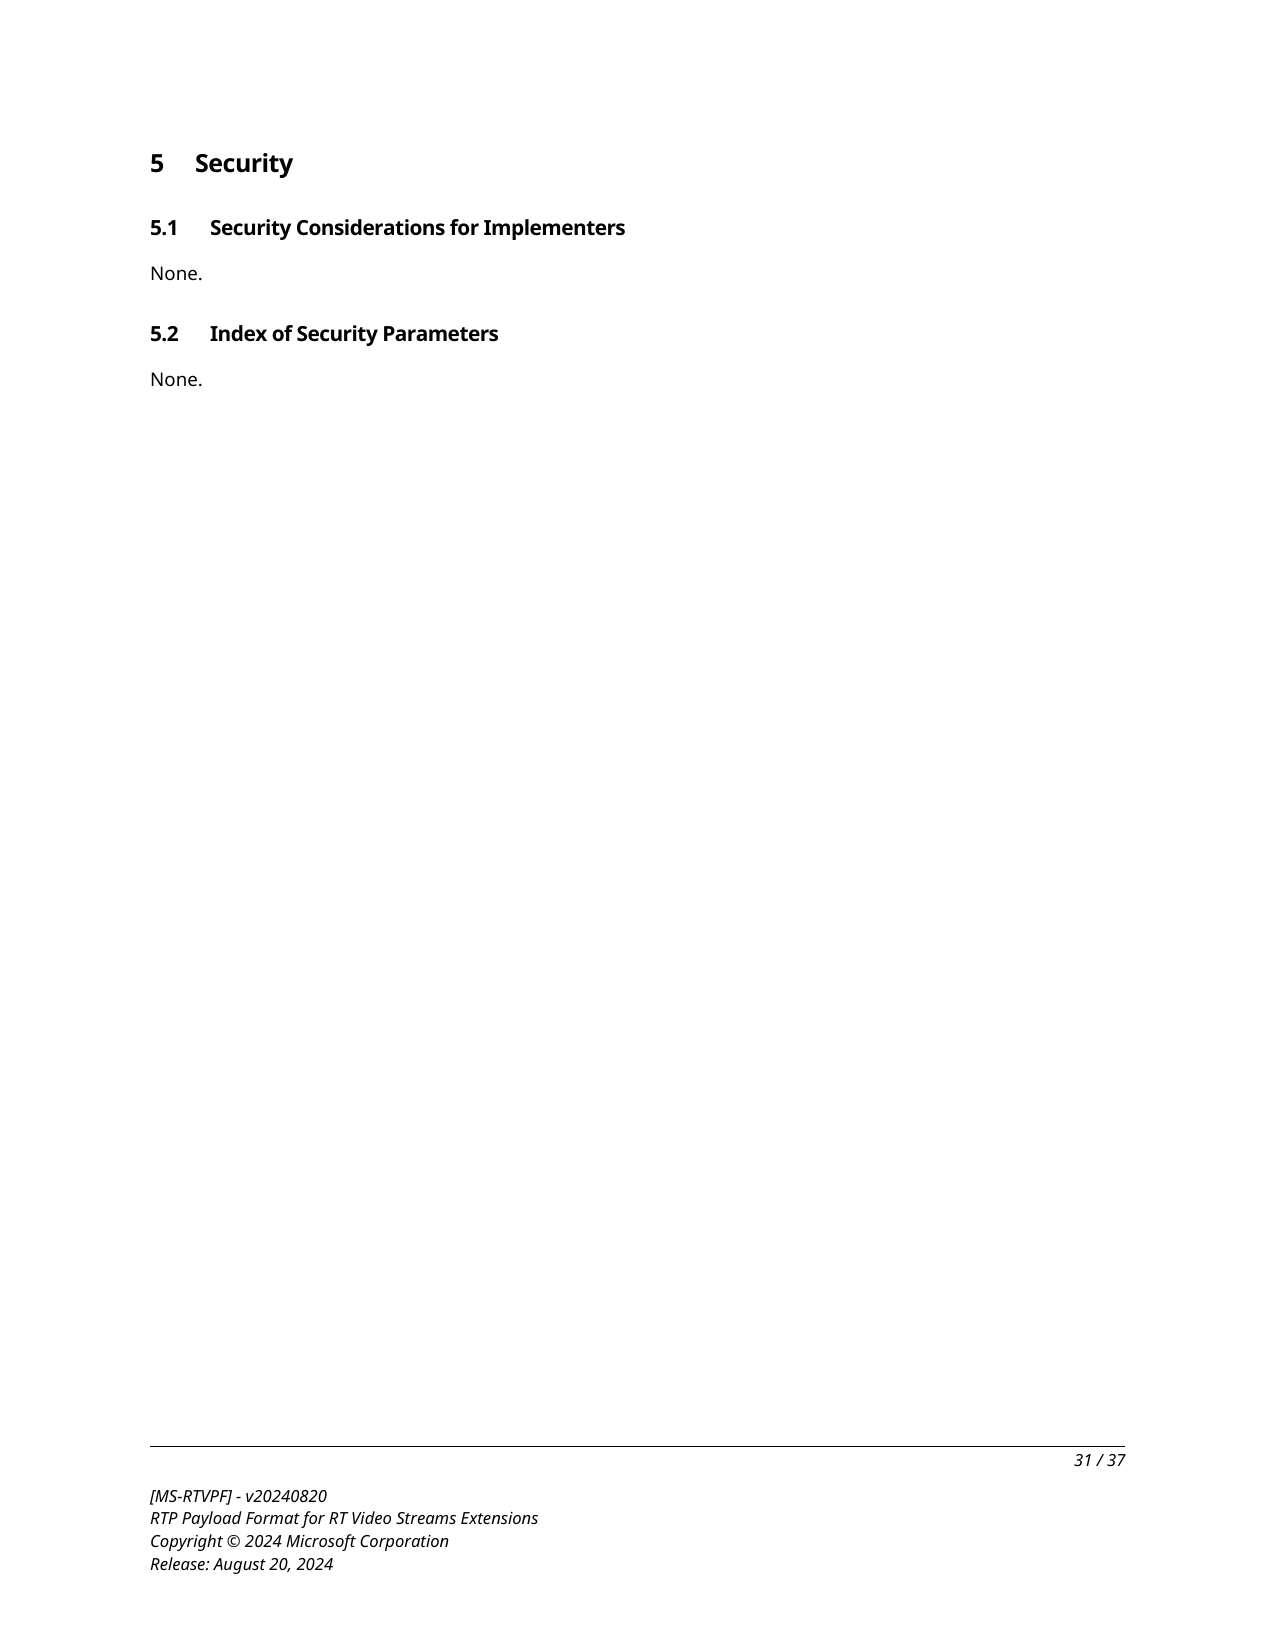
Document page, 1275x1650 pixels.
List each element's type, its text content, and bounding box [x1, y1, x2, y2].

text None. [150, 366, 1125, 392]
subtitle Security Considerations for Implementers [150, 213, 1125, 242]
subtitle Index of Security Parameters [150, 319, 1125, 348]
text None. [150, 260, 1125, 286]
subtitle Security [150, 146, 1125, 180]
